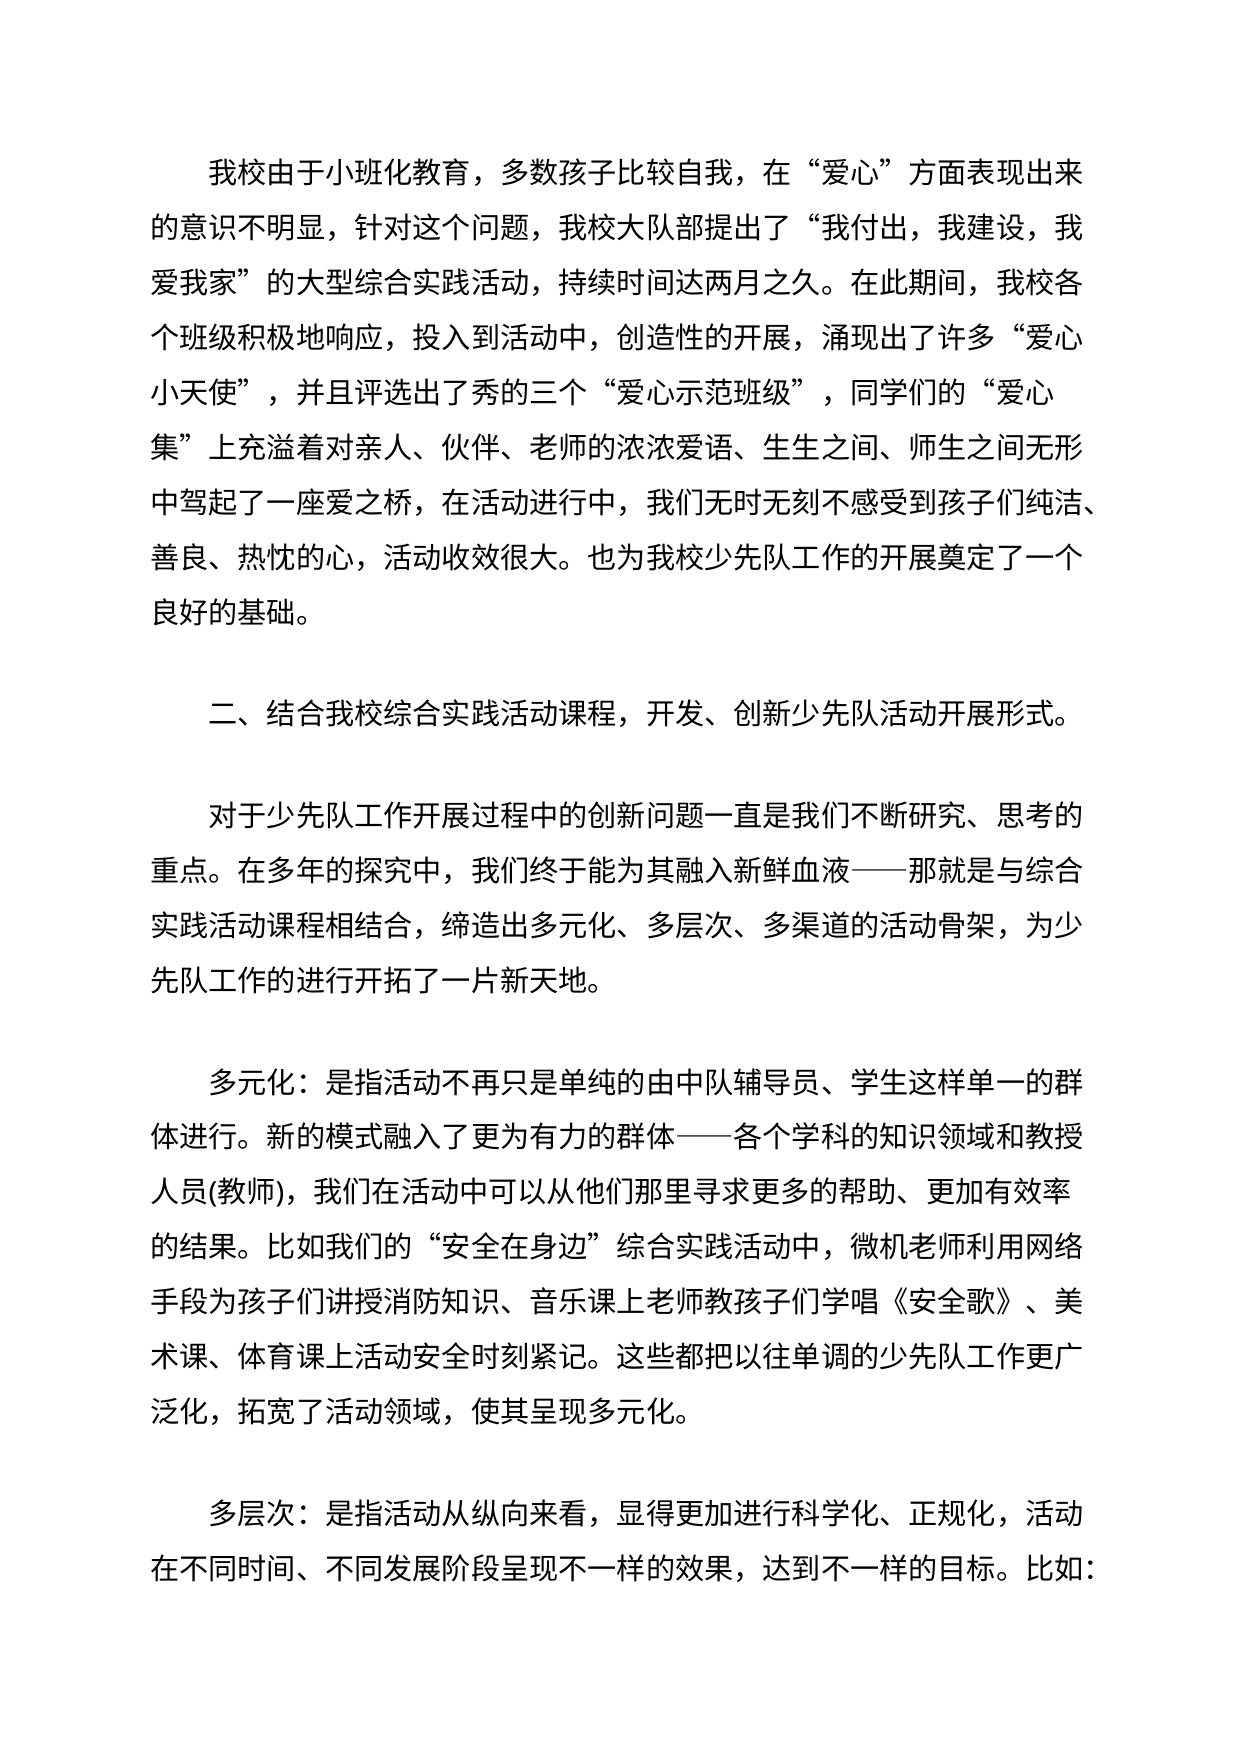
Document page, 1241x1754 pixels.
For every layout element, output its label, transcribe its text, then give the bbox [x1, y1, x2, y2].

text 对于少先队工作开展过程中的创新问题一直是我们不断研究、思考的重点。在多年的探究中，我们终于能为其融入新鲜血液——那就是与综合实践活动课程相结合，缔造出多元化、多层次、多渠道的活动骨架，为少先队工作的进行开拓了一片新天地。 [150, 793, 1090, 1000]
text 多元化：是指活动不再只是单纯的由中队辅导员、学生这样单一的群体进行。新的模式融入了更为有力的群体——各个学科的知识领域和教授人员(教师)，我们在活动中可以从他们那里寻求更多的帮助、更加有效率的结果。比如我们的“安全在身边”综合实践活动中，微机老师利用网络手段为孩子们讲授消防知识、音乐课上老师教孩子们学唱《安全歌》、美术课、体育课上活动安全时刻紧记。这些都把以往单调的少先队工作更广泛化，拓宽了活动领域，使其呈现多元化。 [150, 1059, 1090, 1431]
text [150, 1490, 1090, 1588]
text 二、结合我校综合实践活动课程，开发、创新少先队活动开展形式。 [150, 691, 1090, 733]
text 我校由于小班化教育，多数孩子比较自我，在“爱心”方面表现出来的意识不明显，针对这个问题，我校大队部提出了“我付出，我建设，我爱我家”的大型综合实践活动，持续时间达两月之久。在此期间，我校各个班级积极地响应，投入到活动中，创造性的开展，涌现出了许多“爱心小天使”，并且评选出了秀的三个“爱心示范班级”，同学们的“爱心集”上充溢着对亲人、伙伴、老师的浓浓爱语、生生之间、师生之间无形中驾起了一座爱之桥，在活动进行中，我们无时无刻不感受到孩子们纯洁、善良、热忱的心，活动收效很大。也为我校少先队工作的开展奠定了一个良好的基础。 [150, 150, 1090, 631]
